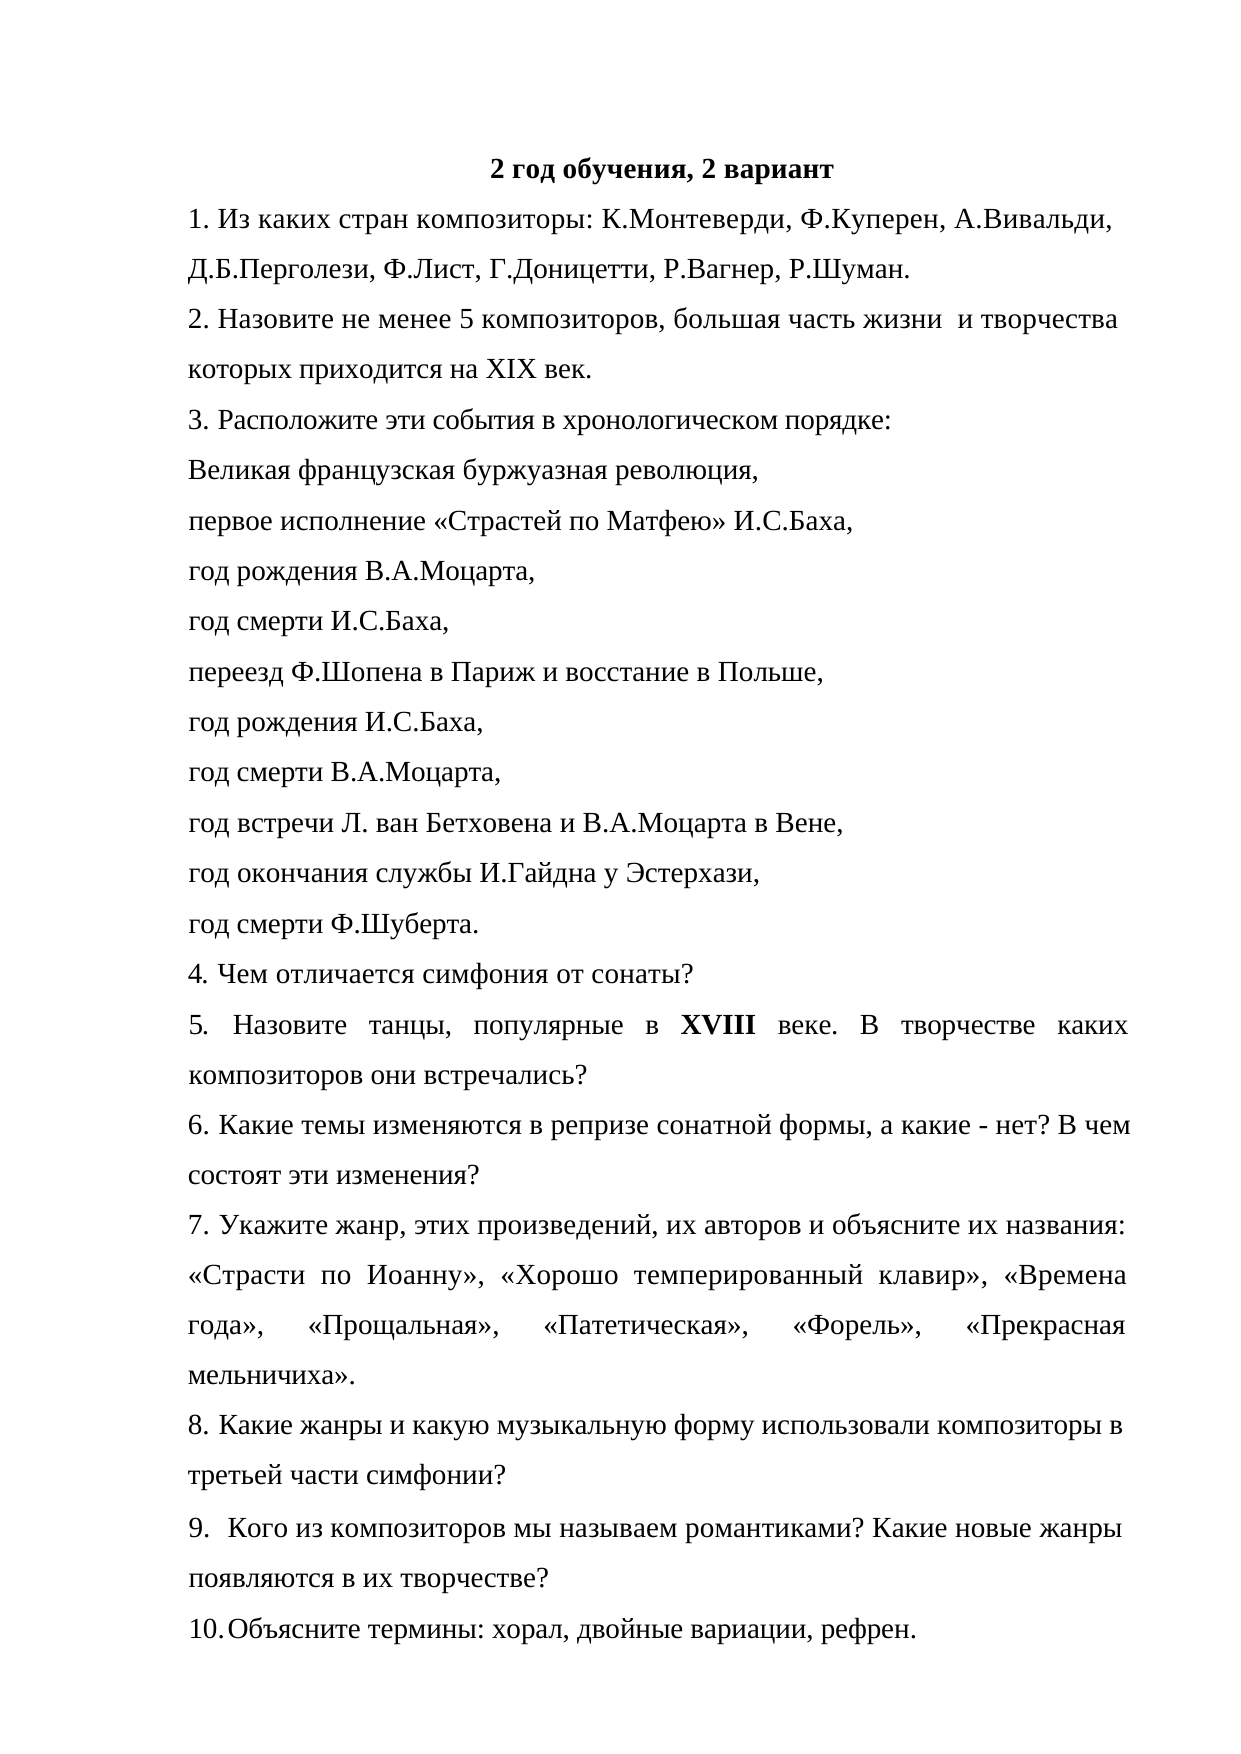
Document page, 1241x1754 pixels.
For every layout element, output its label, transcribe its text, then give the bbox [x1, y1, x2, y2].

text 5. Назовите танцы, популярные в XVIII веке. В творчестве каких композиторов они встречались? [188, 994, 1137, 1094]
list Кого из композиторов мы называем романтиками? Какие новые жанры появляются в их творчестве? [188, 1497, 1137, 1597]
list Какие жанры и какую музыкальную форму использовали композиторы в третьей части симфонии? [188, 1395, 1137, 1495]
list Укажите жанр, этих произведений, их авторов и объясните их названия: «Страсти по Иоанну», «Хорошо темперированный клавир», «Времена года», «Прощальная», «Патетическая», «Форель», «Прекрасная мельничиха». [188, 1195, 1137, 1395]
text 2 год обучения, 2 вариант [188, 138, 1136, 188]
list Расположите эти события в хронологическом порядке: Великая французская буржуазная революция, [188, 389, 913, 489]
text переезд Ф.Шопена в Париж и восстание в Польше, [188, 641, 1137, 691]
text год смерти И.С.Баха, [188, 591, 1137, 641]
text год смерти Ф.Шуберта. [188, 893, 1137, 943]
list Назовите не менее 5 композиторов, большая часть жизни и творчества которых приходится на XIX век. [188, 288, 1137, 388]
list Какие темы изменяются в репризе сонатной формы, а какие - нет? В чем состоят эти изменения? [188, 1094, 1137, 1194]
text год рождения В.А.Моцарта, [188, 541, 1137, 591]
text год рождения И.С.Баха, [188, 691, 1137, 741]
list Из каких стран композиторы: К.Монтеверди, Ф.Куперен, А.Вивальди, Д.Б.Перголези, Ф.Лист, Г.Доницетти, Р.Вагнер, Р.Шуман. [188, 188, 1137, 288]
text первое исполнение «Страстей по Матфею» И.С.Баха, [188, 490, 1137, 540]
list Объясните термины: хорал, двойные вариации, рефрен. [188, 1598, 1137, 1648]
text год встречи Л. ван Бетховена и В.А.Моцарта в Вене, [188, 792, 1137, 842]
text год окончания службы И.Гайдна у Эстерхази, [188, 842, 1137, 892]
text год смерти В.А.Моцарта, [188, 742, 1137, 792]
text 4. Чем отличается симфония от сонаты? [188, 943, 1137, 993]
